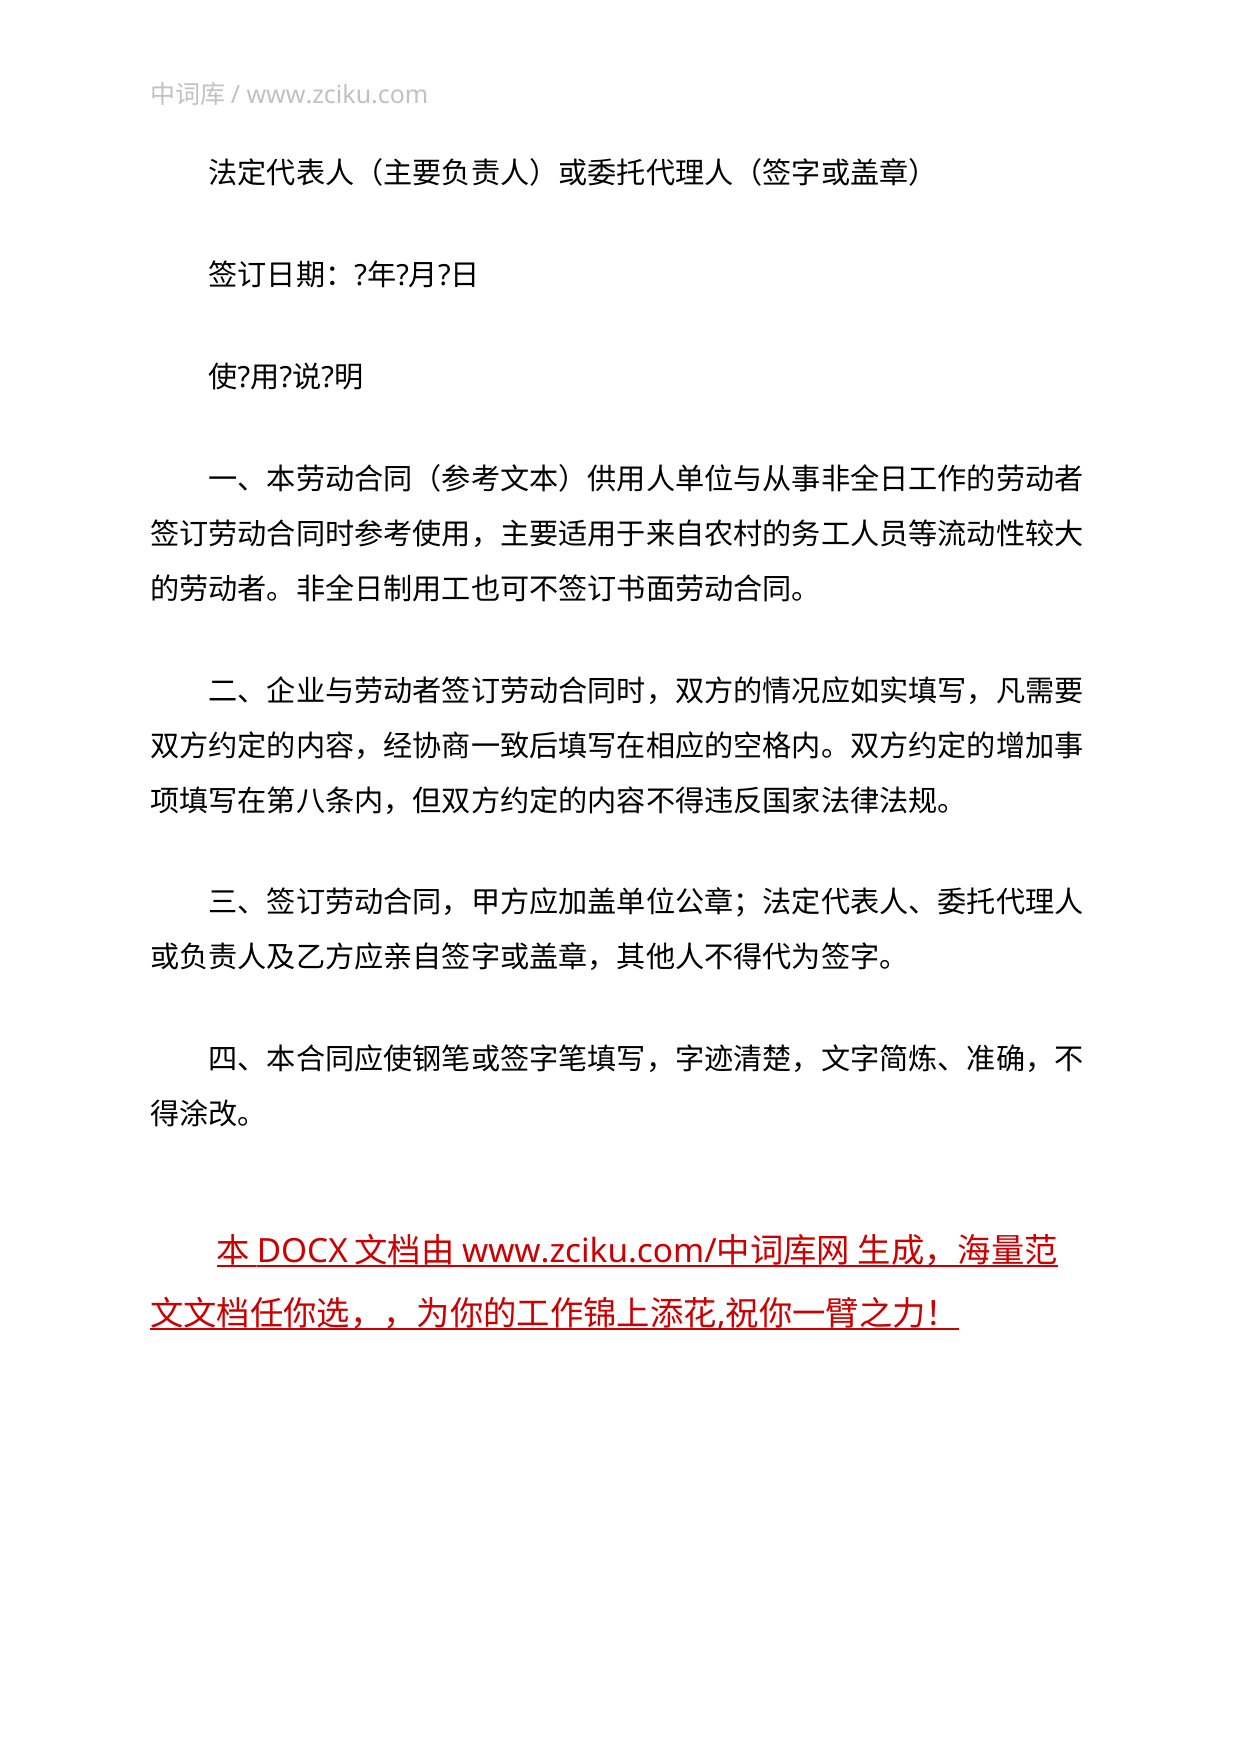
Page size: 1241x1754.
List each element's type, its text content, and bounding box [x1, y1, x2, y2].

text 签订日期：?年?月?日 [150, 252, 1090, 294]
text 二、企业与劳动者签订劳动合同时，双方的情况应如实填写，凡需要双方约定的内容，经协商一致后填写在相应的空格内。双方约定的增加事项填写在第八条内，但双方约定的内容不得违反国家法律法规。 [150, 667, 1090, 819]
text 使?用?说?明 [150, 354, 1090, 396]
text 本DOCX文档由 www.zciku.com/中词库网 生成，海量范文文档任你选，，为你的工作锦上添花,祝你一臂之力！ [150, 1223, 1090, 1335]
text 三、签订劳动合同，甲方应加盖单位公章；法定代表人、委托代理人或负责人及乙方应亲自签字或盖章，其他人不得代为签字。 [150, 879, 1090, 976]
text 法定代表人（主要负责人）或委托代理人（签字或盖章） [150, 150, 1090, 192]
text 一、本劳动合同（参考文本）供用人单位与从事非全日工作的劳动者签订劳动合同时参考使用，主要适用于来自农村的务工人员等流动性较大的劳动者。非全日制用工也可不签订书面劳动合同。 [150, 456, 1090, 608]
text 四、本合同应使钢笔或签字笔填写，字迹清楚，文字简炼、准确，不得涂改。 [150, 1036, 1090, 1133]
